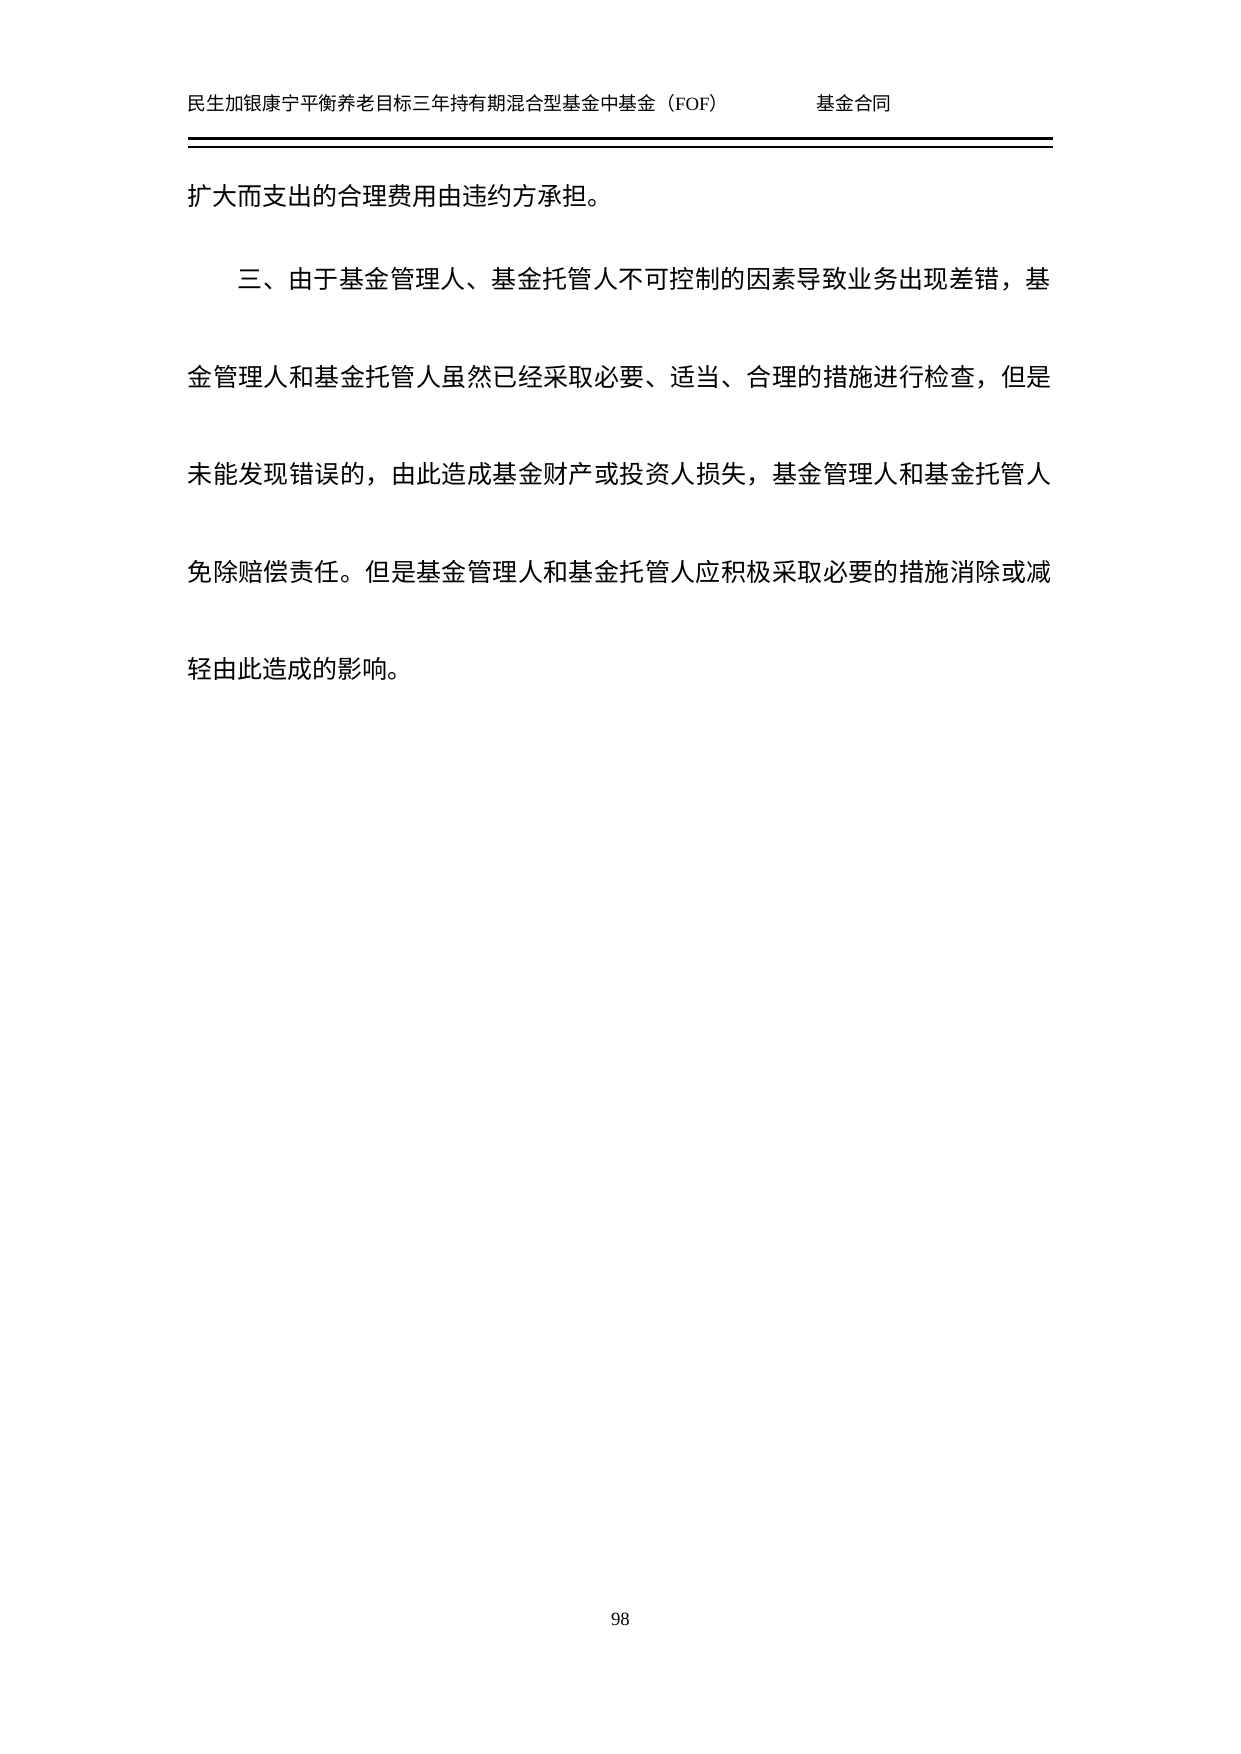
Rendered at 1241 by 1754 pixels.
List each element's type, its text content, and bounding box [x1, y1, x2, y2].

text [187, 162, 1053, 227]
text 三、由于基金管理人、基金托管人不可控制的因素导致业务出现差错，基金管理人和基金托管人虽然已经采取必要、适当、合理的措施进行检查，但是未能发现错误的，由此造成基金财产或投资人损失，基金管理人和基金托管人免除赔偿责任。但是基金管理人和基金托管人应积极采取必要的措施消除或减轻由此造成的影响。 [187, 245, 1053, 700]
